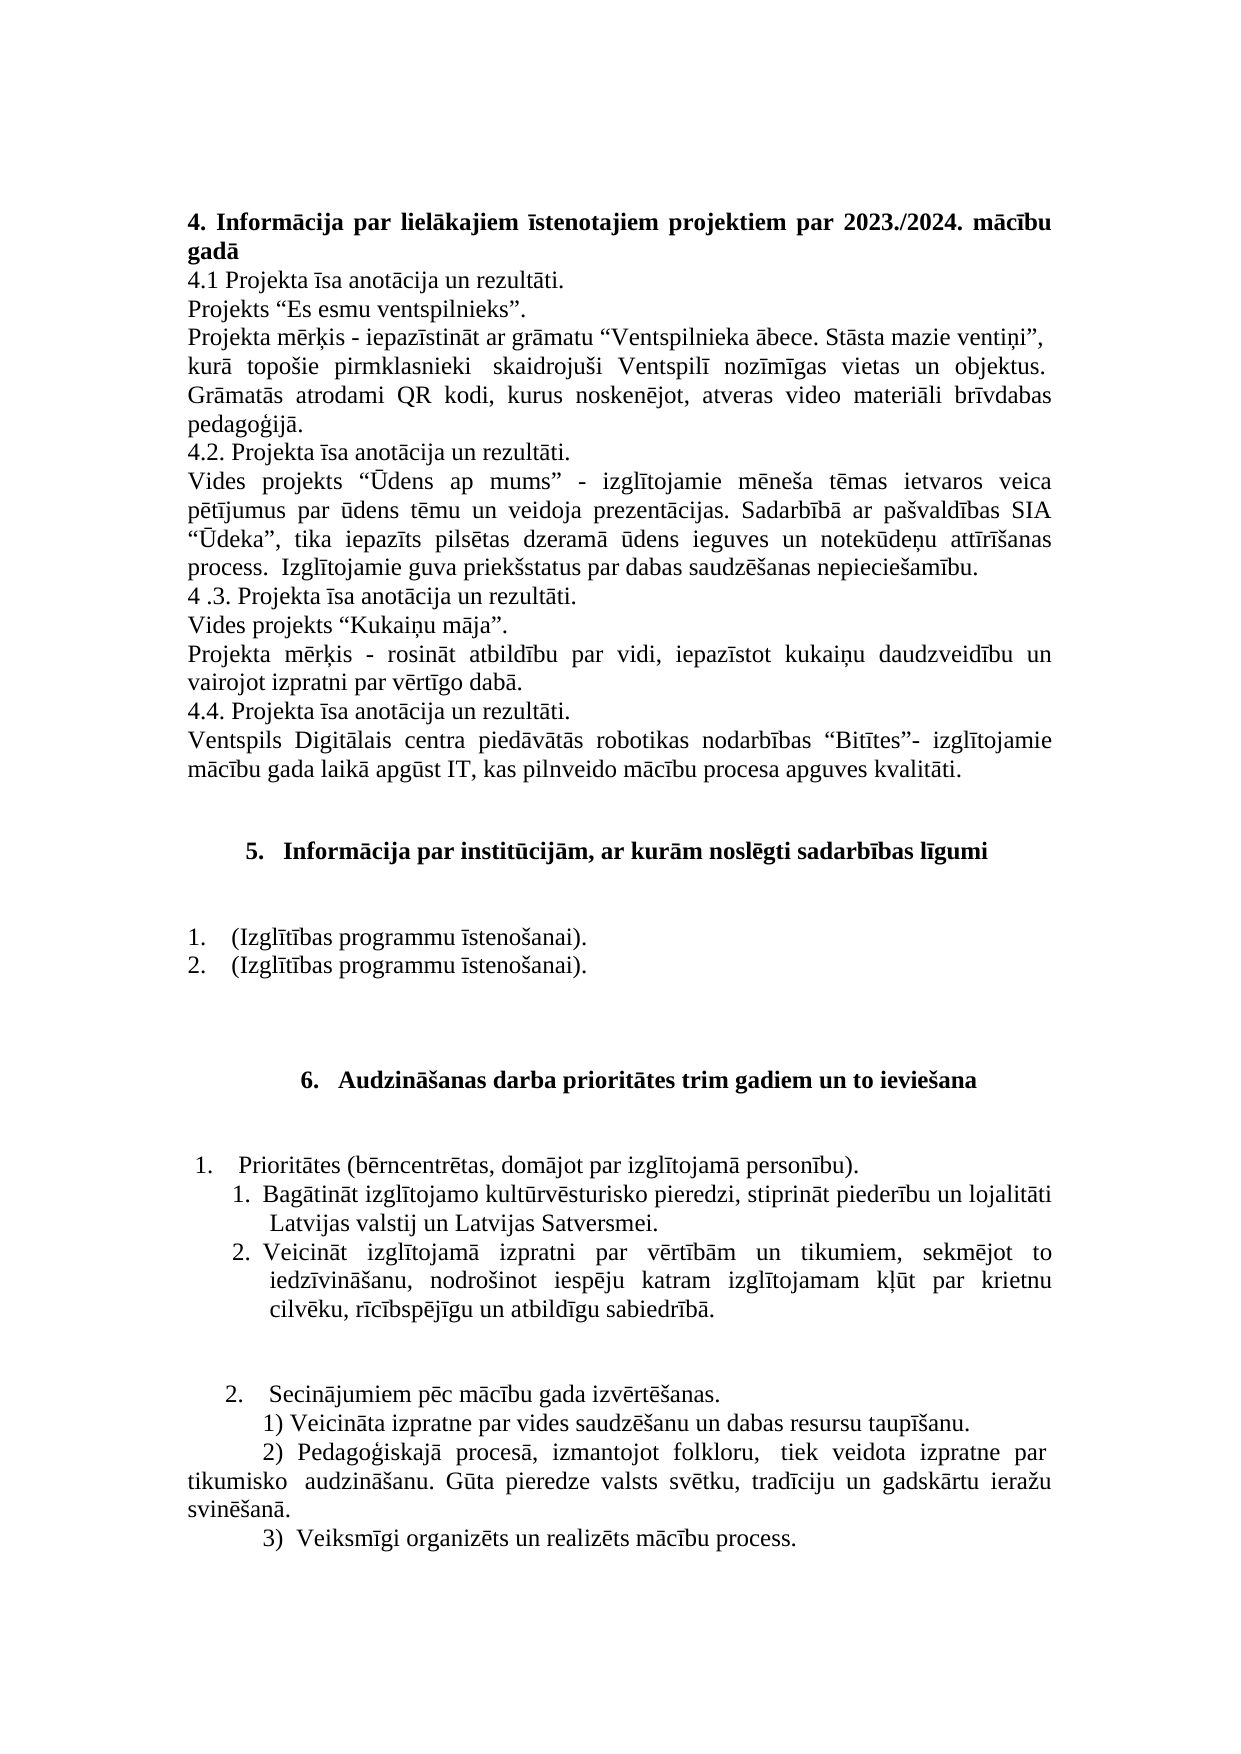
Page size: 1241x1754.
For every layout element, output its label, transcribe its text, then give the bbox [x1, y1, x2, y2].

text 5. Informācija par institūcijām, ar kurām noslēgti sadarbības līgumi [187, 836, 1053, 865]
text 4.2. Projekta īsa anotācija un rezultāti. [187, 437, 1053, 466]
list (Izglītības programmu īstenošanai). [187, 951, 1053, 979]
text 4.4. Projekta īsa anotācija un rezultāti. [187, 696, 1053, 725]
list Bagātināt izglītojamo kultūrvēsturisko pieredzi, stiprināt piederību un lojalitāti Latvijas valstij un Latvijas Satversmei. [232, 1179, 1053, 1237]
text Projekta mērķis - iepazīstināt ar grāmatu “Ventspilnieka ābece. Stāsta mazie ventiņi”, kurā topošie pirmklasnieki skaidrojuši Ventspilī nozīmīgas vietas un objektus. Grāmatās atrodami QR kodi, kurus noskenējot, atveras video materiāli brīvdabas pedagoģijā. [187, 322, 1053, 437]
text Vides projekts “Ūdens ap mums” - izglītojamie mēneša tēmas ietvaros veica pētījumus par ūdens tēmu un veidoja prezentācijas. Sadarbībā ar pašvaldības SIA “Ūdeka”, tika iepazīts pilsētas dzeramā ūdens ieguves un notekūdeņu attīrīšanas process. Izglītojamie guva priekšstatus par dabas saudzēšanas nepieciešamību. [187, 466, 1053, 581]
text Ventspils Digitālais centra piedāvātās robotikas nodarbības “Bitītes”- izglītojamie mācību gada laikā apgūst IT, kas pilnveido mācību procesa apguves kvalitāti. [187, 725, 1053, 782]
text 2) Pedagoģiskajā procesā, izmantojot folkloru, tiek veidota izpratne par tikumisko audzināšanu. Gūta pieredze valsts svētku, tradīciju un gadskārtu ieražu svinēšanā. [187, 1437, 1053, 1523]
text 4.1 Projekta īsa anotācija un rezultāti. [187, 265, 1053, 294]
list Veicināt izglītojamā izpratni par vērtībām un tikumiem, sekmējot to iedzīvināšanu, nodrošinot iespēju katram izglītojamam kļūt par krietnu cilvēku, rīcībspējīgu un atbildīgu sabiedrībā. [232, 1237, 1053, 1323]
list Secinājumiem pēc mācību gada izvērtēšanas. [225, 1379, 1053, 1408]
text 4. Informācija par lielākajiem īstenotajiem projektiem par 2023./2024. mācību gadā [187, 207, 1053, 265]
list Audzināšanas darba prioritātes trim gadiem un to ieviešana [225, 1065, 1053, 1093]
text 4 .3. Projekta īsa anotācija un rezultāti. [187, 581, 1053, 610]
text Vides projekts “Kukaiņu māja”. [187, 610, 1053, 639]
text 1) Veicināta izpratne par vides saudzēšanu un dabas resursu taupīšanu. [187, 1408, 1053, 1437]
list Prioritātes (bērncentrētas, domājot par izglītojamā personību). [194, 1150, 1053, 1179]
text Projekta mērķis - rosināt atbildību par vidi, iepazīstot kukaiņu daudzveidību un vairojot izpratni par vērtīgo dabā. [187, 639, 1053, 696]
text 3) Veiksmīgi organizēts un realizēts mācību process. [187, 1523, 1053, 1552]
list (Izglītības programmu īstenošanai). [187, 922, 1053, 951]
text Projekts “Es esmu ventspilnieks”. [187, 294, 1053, 322]
